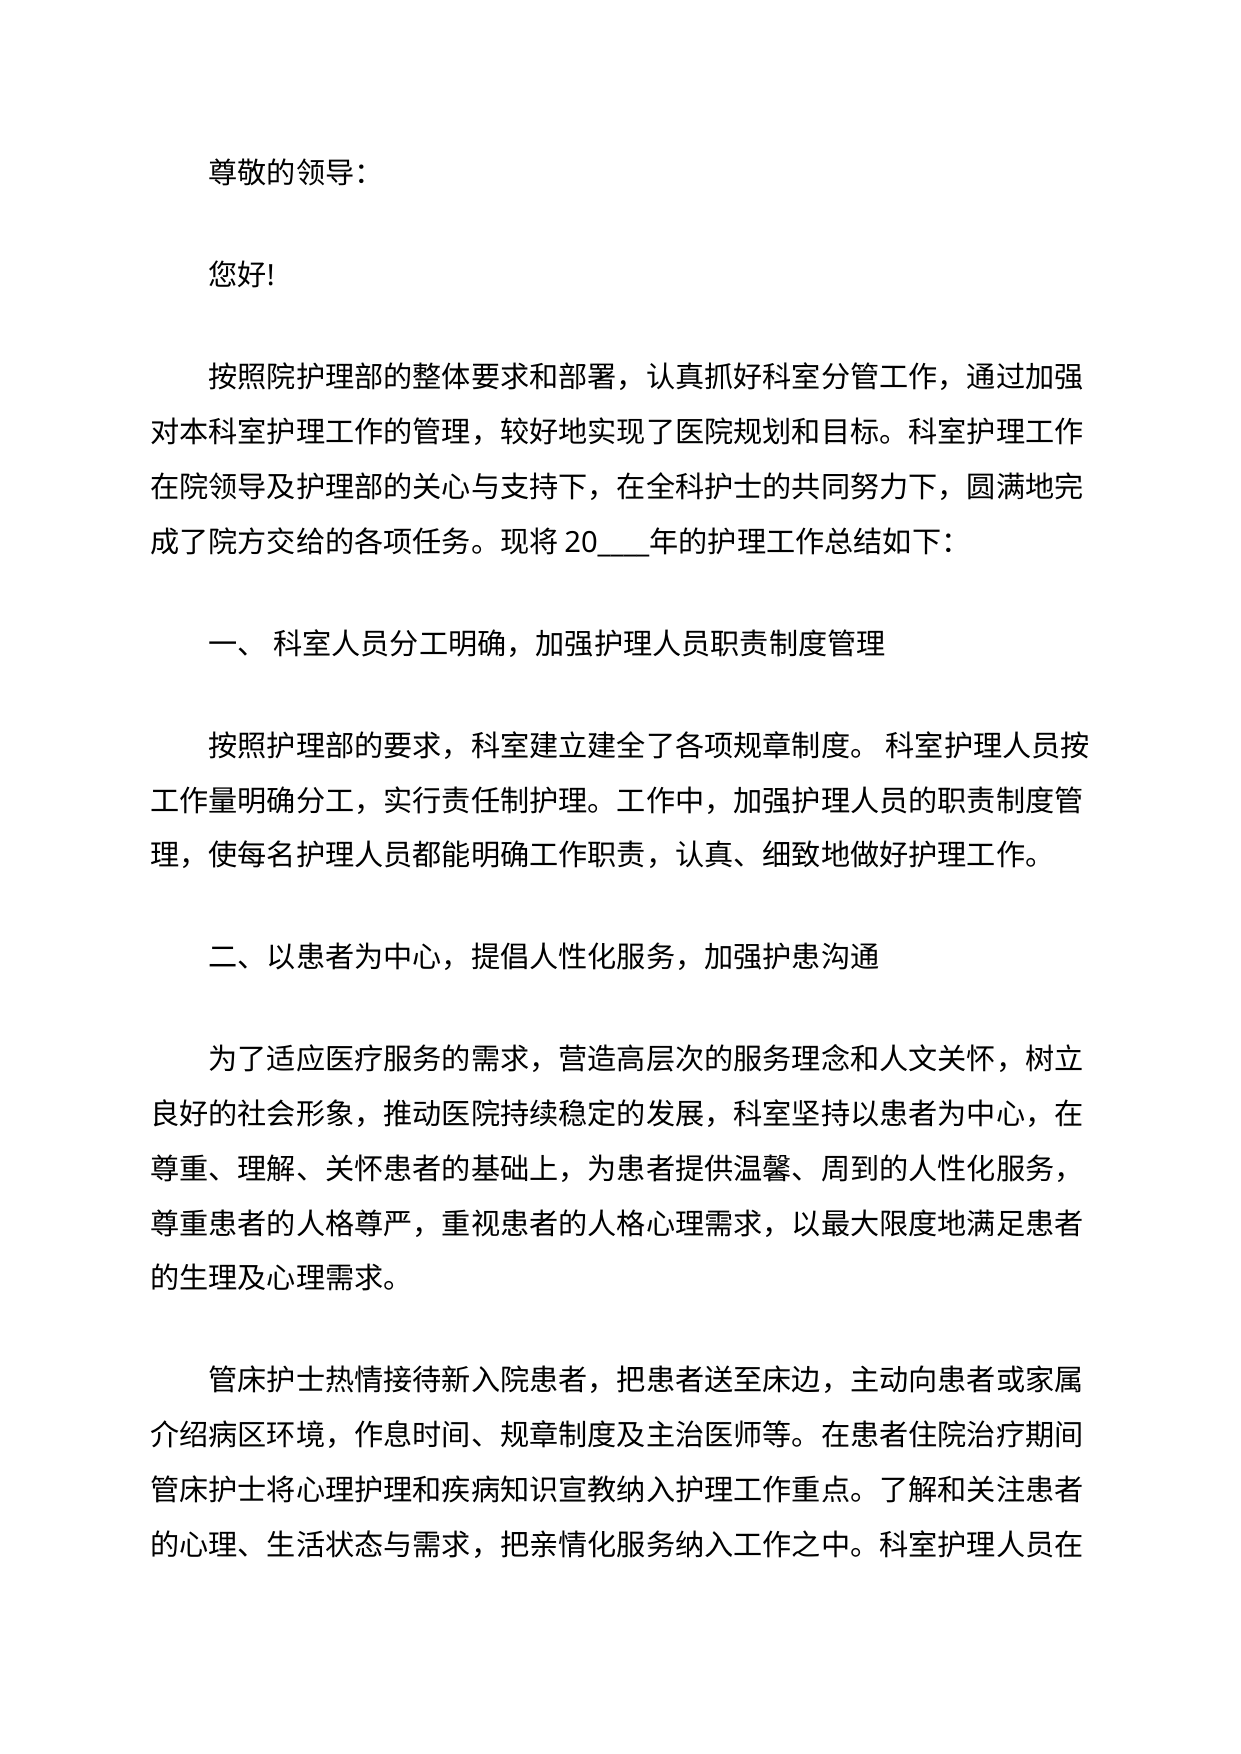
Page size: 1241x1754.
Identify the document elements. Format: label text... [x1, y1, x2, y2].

text 一、 科室人员分工明确，加强护理人员职责制度管理 [150, 620, 1090, 663]
text 您好! [150, 252, 1090, 294]
text 二、以患者为中心，提倡人性化服务，加强护患沟通 [150, 934, 1090, 976]
text 按照院护理部的整体要求和部署，认真抓好科室分管工作，通过加强对本科室护理工作的管理，较好地实现了医院规划和目标。科室护理工作在院领导及护理部的关心与支持下，在全科护士的共同努力下，圆满地完成了院方交给的各项任务。现将20____年的护理工作总结如下： [150, 354, 1090, 561]
text 按照护理部的要求，科室建立建全了各项规章制度。 科室护理人员按工作量明确分工，实行责任制护理。工作中，加强护理人员的职责制度管理，使每名护理人员都能明确工作职责，认真、细致地做好护理工作。 [150, 722, 1090, 874]
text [150, 1357, 1090, 1564]
text 尊敬的领导： [150, 150, 1090, 192]
text 为了适应医疗服务的需求，营造高层次的服务理念和人文关怀，树立良好的社会形象，推动医院持续稳定的发展，科室坚持以患者为中心，在尊重、理解、关怀患者的基础上，为患者提供温馨、周到的人性化服务，尊重患者的人格尊严，重视患者的人格心理需求，以最大限度地满足患者的生理及心理需求。 [150, 1036, 1090, 1297]
